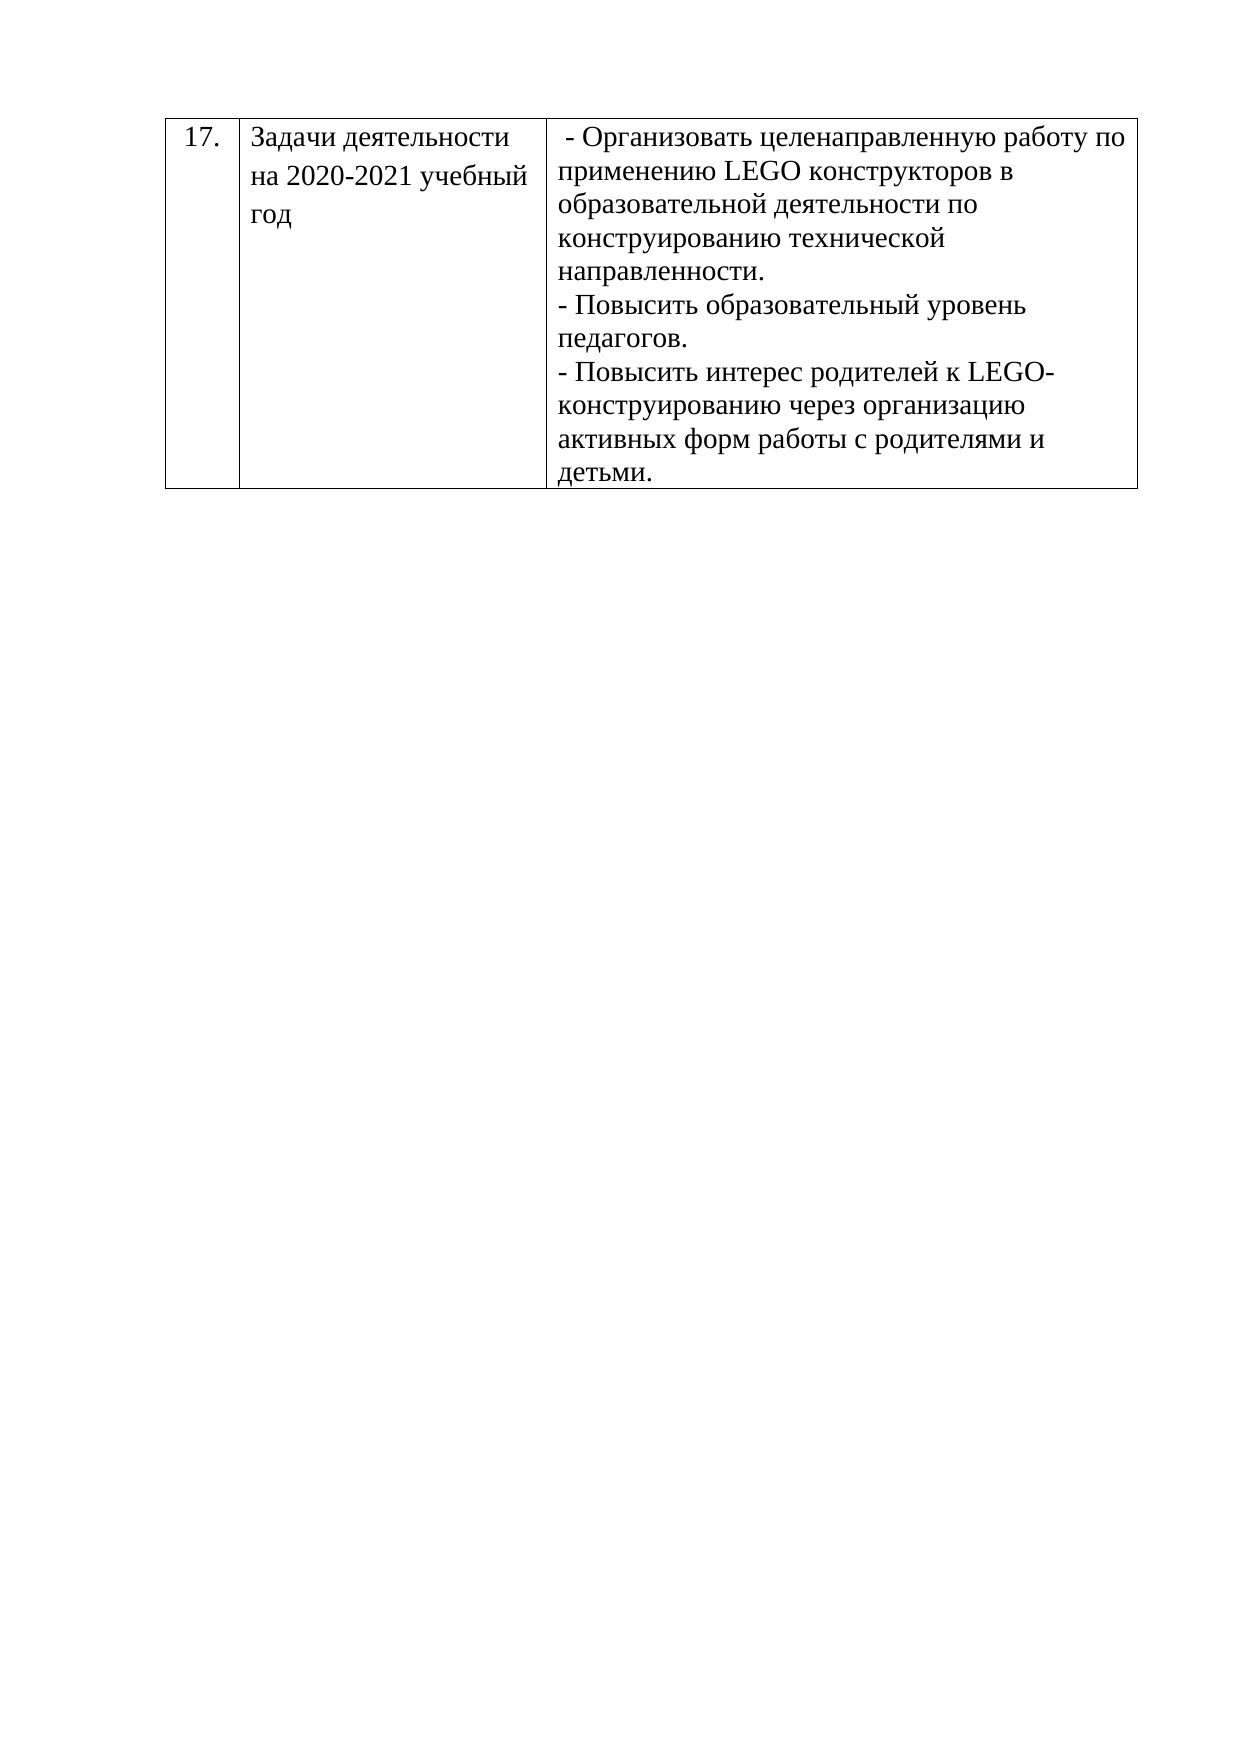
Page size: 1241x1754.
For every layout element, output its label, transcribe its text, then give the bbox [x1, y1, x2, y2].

table_cell [166, 119, 239, 488]
table_cell - Организовать целенаправленную работу по применению LEGO конструкторов в образовательной деятельности по конструированию технической направленности. - Повысить образовательный уровень педагогов. - Повысить интерес родителей к LEGO-конструированию через организацию активных форм работы с родителями и детьми. [547, 119, 1137, 488]
table_cell Задачи деятельности на 2020-2021 учебный год [240, 119, 546, 488]
